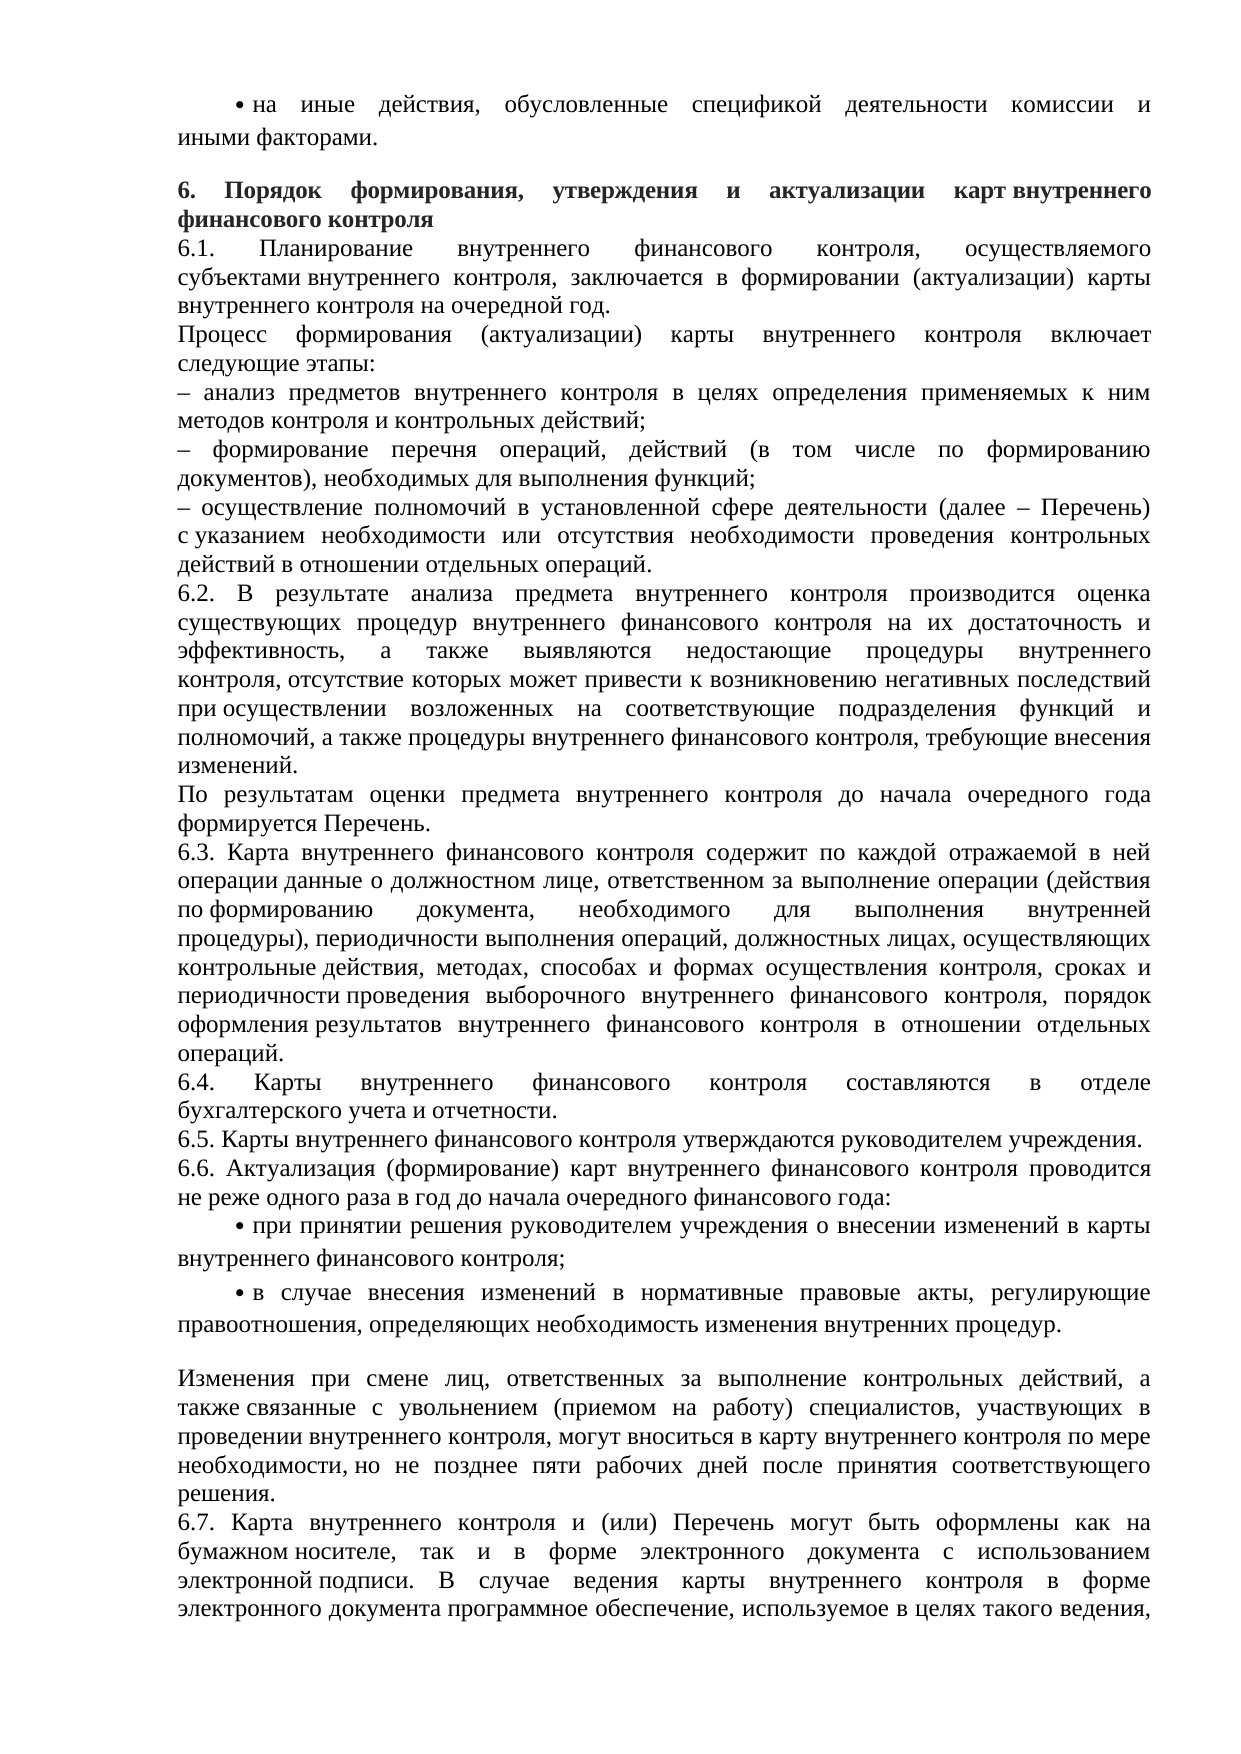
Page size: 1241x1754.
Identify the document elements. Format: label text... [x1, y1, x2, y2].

text 6. Порядок формирования, утверждения и актуализации карт внутреннего финансового контроля [177, 176, 1152, 233]
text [177, 1507, 1152, 1622]
text – формирование перечня операций, действий (в том числе по формированию документов), необходимых для выполнения функций; [177, 434, 1152, 492]
text Изменения при смене лиц, ответственных за выполнение контрольных действий, а также связанные с увольнением (приемом на работу) специалистов, участвующих в проведении внутреннего контроля, могут вноситься в карту внутреннего контроля по мере необходимости, но не позднее пяти рабочих дней после принятия соответствующего решения. [177, 1363, 1152, 1507]
text 6.5. Карты внутреннего финансового контроля утверждаются руководителем учреждения. [177, 1124, 1152, 1153]
text Процесс формирования (актуализации) карты внутреннего контроля включает следующие этапы: [177, 319, 1152, 377]
text 6.6. Актуализация (формирование) карт внутреннего финансового контроля проводится не реже одного раза в год до начала очередного финансового года: [177, 1153, 1152, 1211]
list на иные действия, обусловленные спецификой деятельности комиссии и иными факторами. [177, 89, 1152, 150]
text – анализ предметов внутреннего контроля в целях определения применяемых к ним методов контроля и контрольных действий; [177, 377, 1152, 434]
text 6.1. Планирование внутреннего финансового контроля, осуществляемого субъектами внутреннего контроля, заключается в формировании (актуализации) карты внутреннего контроля на очередной год. [177, 233, 1152, 319]
text 6.3. Карта внутреннего финансового контроля содержит по каждой отражаемой в ней операции данные о должностном лице, ответственном за выполнение операции (действия по формированию документа, необходимого для выполнения внутренней процедуры), периодичности выполнения операций, должностных лицах, осуществляющих контрольные действия, методах, способах и формах осуществления контроля, сроках и периодичности проведения выборочного внутреннего финансового контроля, порядок оформления результатов внутреннего финансового контроля в отношении отдельных операций. [177, 837, 1152, 1067]
text По результатам оценки предмета внутреннего контроля до начала очередного года формируется Перечень. [177, 779, 1152, 837]
text 6.2. В результате анализа предмета внутреннего контроля производится оценка существующих процедур внутреннего финансового контроля на их достаточность и эффективность, а также выявляются недостающие процедуры внутреннего контроля, отсутствие которых может привести к возникновению негативных последствий при осуществлении возложенных на соответствующие подразделения функций и полномочий, а также процедуры внутреннего финансового контроля, требующие внесения изменений. [177, 578, 1152, 779]
text – осуществление полномочий в установленной сфере деятельности (далее – Перечень) с указанием необходимости или отсутствия необходимости проведения контрольных действий в отношении отдельных операций. [177, 492, 1152, 578]
list в случае внесения изменений в нормативные правовые акты, регулирующие правоотношения, определяющих необходимость изменения внутренних процедур. [177, 1277, 1152, 1338]
list при принятии решения руководителем учреждения о внесении изменений в карты внутреннего финансового контроля; [177, 1211, 1152, 1272]
text 6.4. Карты внутреннего финансового контроля составляются в отделе бухгалтерского учета и отчетности. [177, 1067, 1152, 1124]
